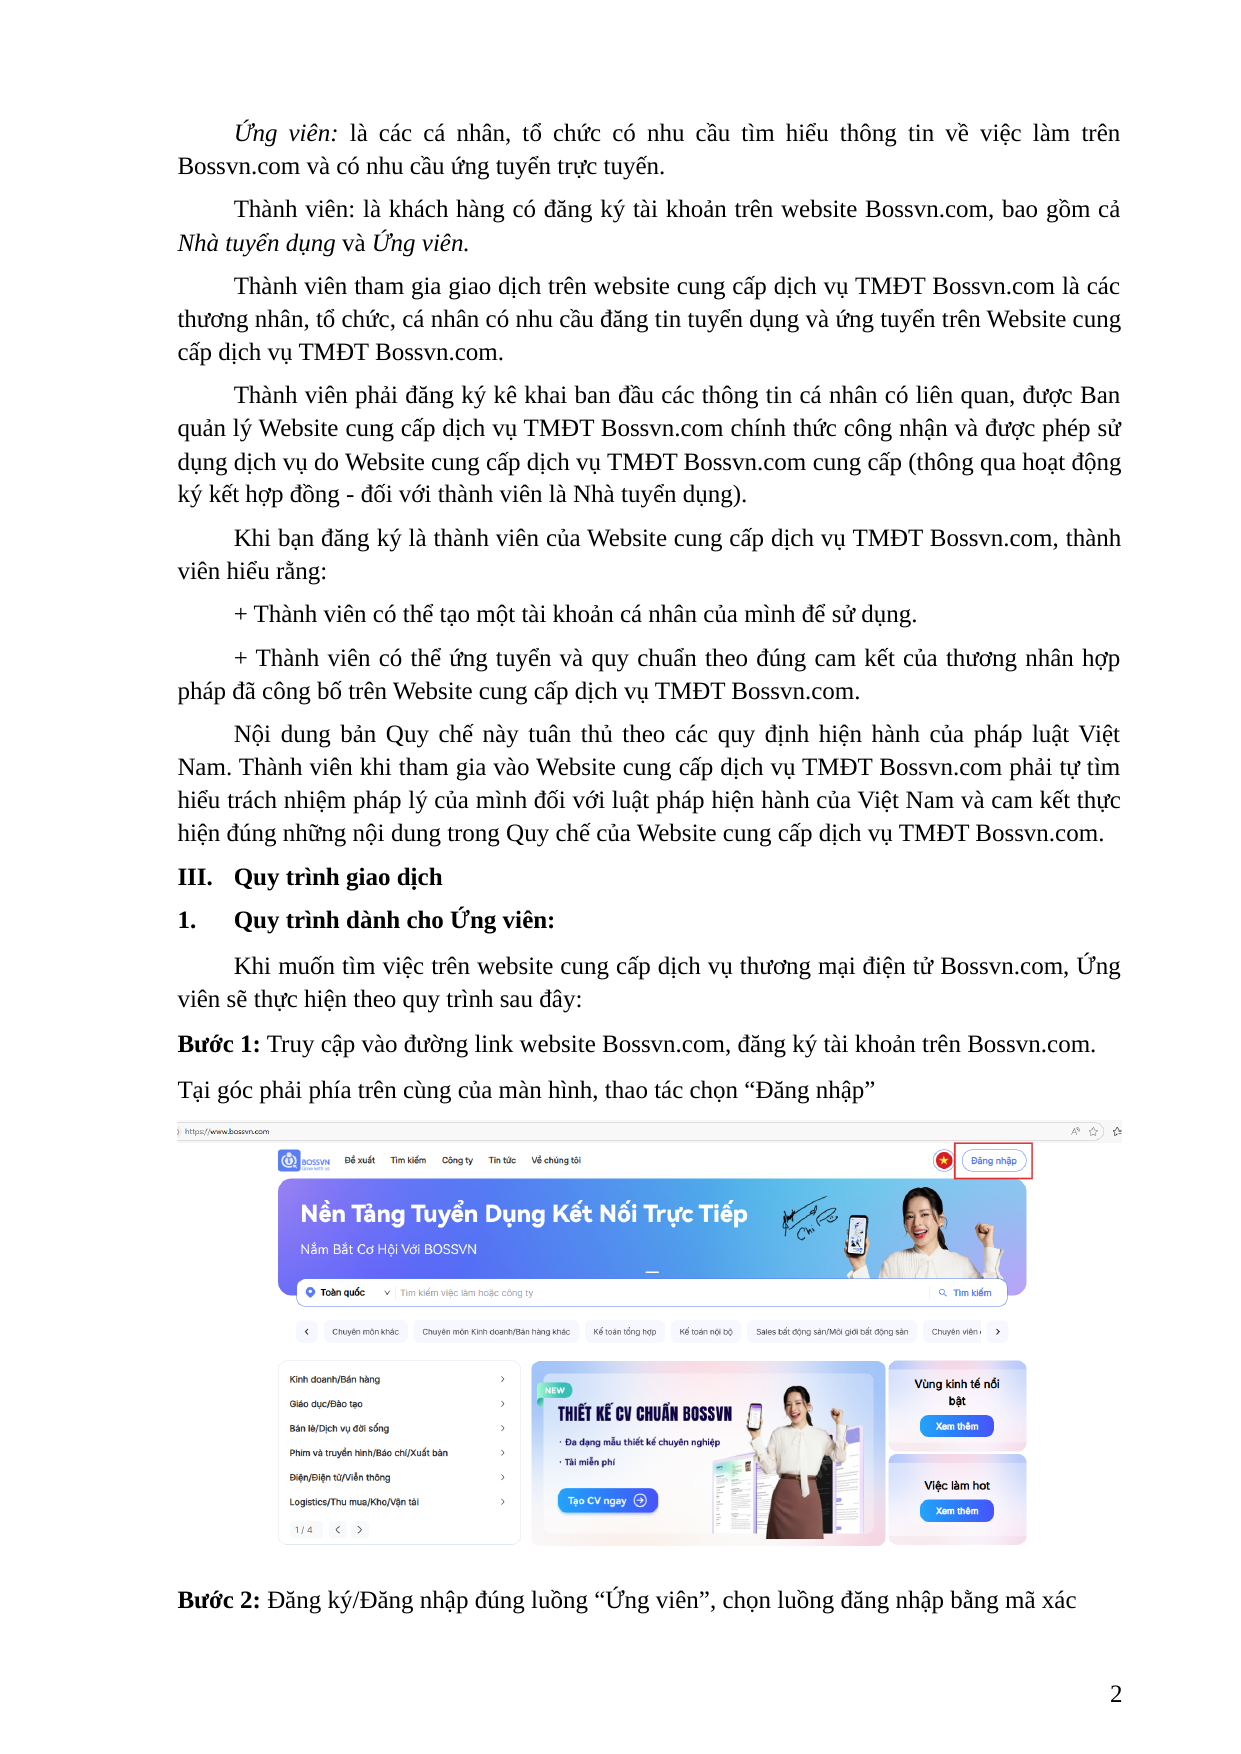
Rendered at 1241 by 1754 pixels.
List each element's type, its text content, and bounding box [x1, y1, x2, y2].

text Thành viên: là khách hàng có đăng ký tài khoản trên website Bossvn.com, bao gồm cả Nhà tuyển dụng và Ứng viên. [177, 194, 1122, 256]
subtitle 1. Quy trình dành cho Ứng viên: [177, 905, 1122, 934]
text Khi muốn tìm việc trên website cung cấp dịch vụ thương mại điện tử Bossvn.com, Ứng viên sẽ thực hiện theo quy trình sau đây: [177, 951, 1122, 1013]
text Nội dung bản Quy chế này tuân thủ theo các quy định hiện hành của pháp luật Việt Nam. Thành viên khi tham gia vào Website cung cấp dịch vụ TMĐT Bossvn.com phải tự tìm hiểu trách nhiệm pháp lý của mình đối với luật pháp hiện hành của Việt Nam và cam kết thực hiện đúng những nội dung trong Quy chế của Website cung cấp dịch vụ TMĐT Bossvn.com. [177, 719, 1122, 847]
picture [177, 1120, 1122, 1559]
subtitle Quy trình giao dịch [177, 862, 1122, 891]
text Khi bạn đăng ký là thành viên của Website cung cấp dịch vụ TMĐT Bossvn.com, thành viên hiểu rằng: [177, 523, 1122, 585]
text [177, 1585, 1122, 1614]
text Ứng viên: là các cá nhân, tổ chức có nhu cầu tìm hiểu thông tin về việc làm trên Bossvn.com và có nhu cầu ứng tuyển trực tuyến. [177, 118, 1122, 180]
text Tại góc phải phía trên cùng của màn hình, thao tác chọn “Đăng nhập” [177, 1075, 1122, 1104]
text Thành viên tham gia giao dịch trên website cung cấp dịch vụ TMĐT Bossvn.com là các thương nhân, tổ chức, cá nhân có nhu cầu đăng tin tuyển dụng và ứng tuyển trên Website cung cấp dịch vụ TMĐT Bossvn.com. [177, 271, 1122, 366]
text + Thành viên có thể ứng tuyển và quy chuẩn theo đúng cam kết của thương nhân hợp pháp đã công bố trên Website cung cấp dịch vụ TMĐT Bossvn.com. [177, 643, 1122, 705]
text Bước 1: Truy cập vào đường link website Bossvn.com, đăng ký tài khoản trên Bossvn.com. [177, 1029, 1122, 1058]
text + Thành viên có thể tạo một tài khoản cá nhân của mình để sử dụng. [177, 599, 1122, 628]
text Thành viên phải đăng ký kê khai ban đầu các thông tin cá nhân có liên quan, được Ban quản lý Website cung cấp dịch vụ TMĐT Bossvn.com chính thức công nhận và được phép sử dụng dịch vụ do Website cung cấp dịch vụ TMĐT Bossvn.com cung cấp (thông qua hoạt động ký kết hợp đồng - đối với thành viên là Nhà tuyển dụng). [177, 381, 1122, 508]
